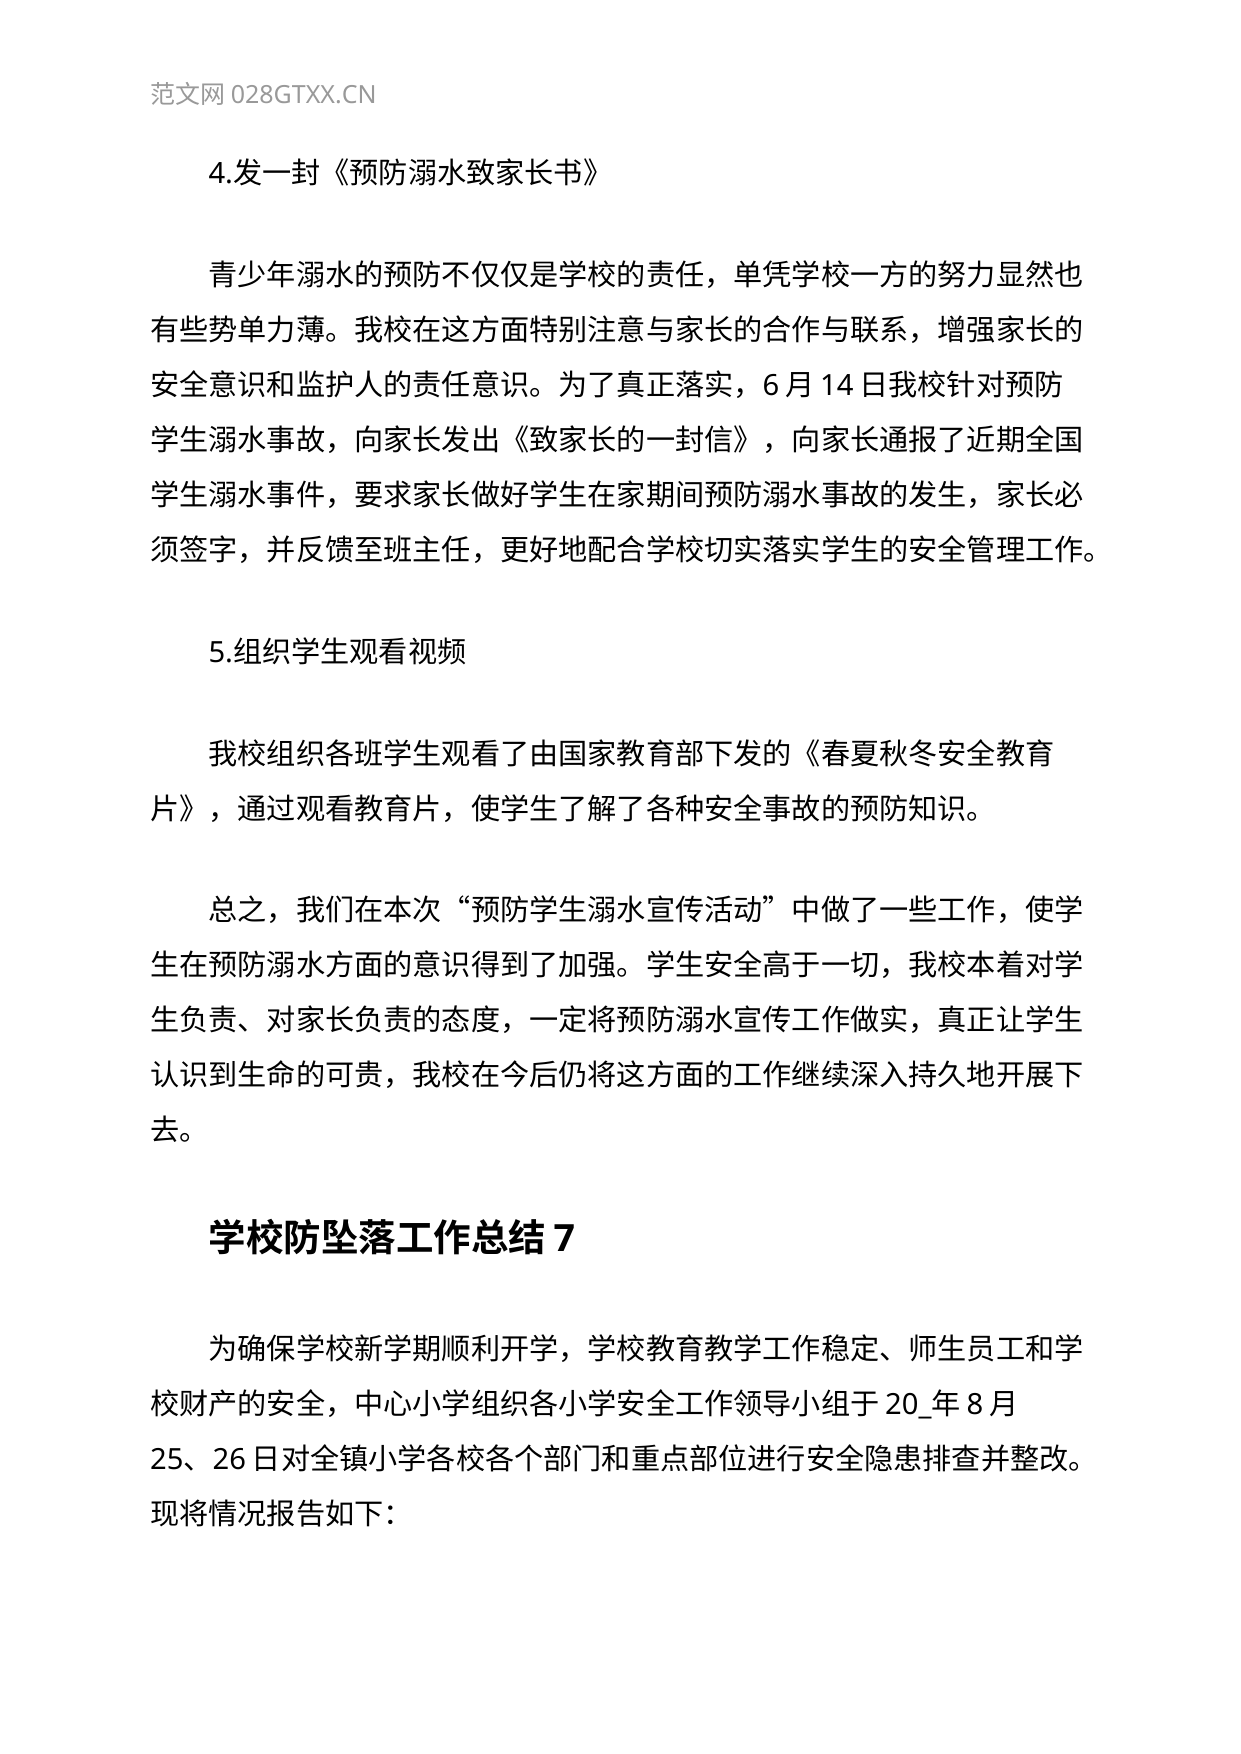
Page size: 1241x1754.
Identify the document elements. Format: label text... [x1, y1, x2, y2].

text 青少年溺水的预防不仅仅是学校的责任，单凭学校一方的努力显然也有些势单力薄。我校在这方面特别注意与家长的合作与联系，增强家长的安全意识和监护人的责任意识。为了真正落实，6月14日我校针对预防学生溺水事故，向家长发出《致家长的一封信》，向家长通报了近期全国学生溺水事件，要求家长做好学生在家期间预防溺水事故的发生，家长必须签字，并反馈至班主任，更好地配合学校切实落实学生的安全管理工作。 [150, 252, 1090, 569]
text 总之，我们在本次“预防学生溺水宣传活动”中做了一些工作，使学生在预防溺水方面的意识得到了加强。学生安全高于一切，我校本着对学生负责、对家长负责的态度，一定将预防溺水宣传工作做实，真正让学生认识到生命的可贵，我校在今后仍将这方面的工作继续深入持久地开展下去。 [150, 887, 1090, 1149]
text 4.发一封《预防溺水致家长书》 [150, 150, 1090, 192]
text 我校组织各班学生观看了由国家教育部下发的《春夏秋冬安全教育片》，通过观看教育片，使学生了解了各种安全事故的预防知识。 [150, 730, 1090, 827]
text 学校防坠落工作总结7 [150, 1208, 1090, 1263]
text 为确保学校新学期顺利开学，学校教育教学工作稳定、师生员工和学校财产的安全，中心小学组织各小学安全工作领导小组于20_年8月25、26日对全镇小学各校各个部门和重点部位进行安全隐患排查并整改。现将情况报告如下： [150, 1326, 1090, 1533]
text 5.组织学生观看视频 [150, 628, 1090, 671]
